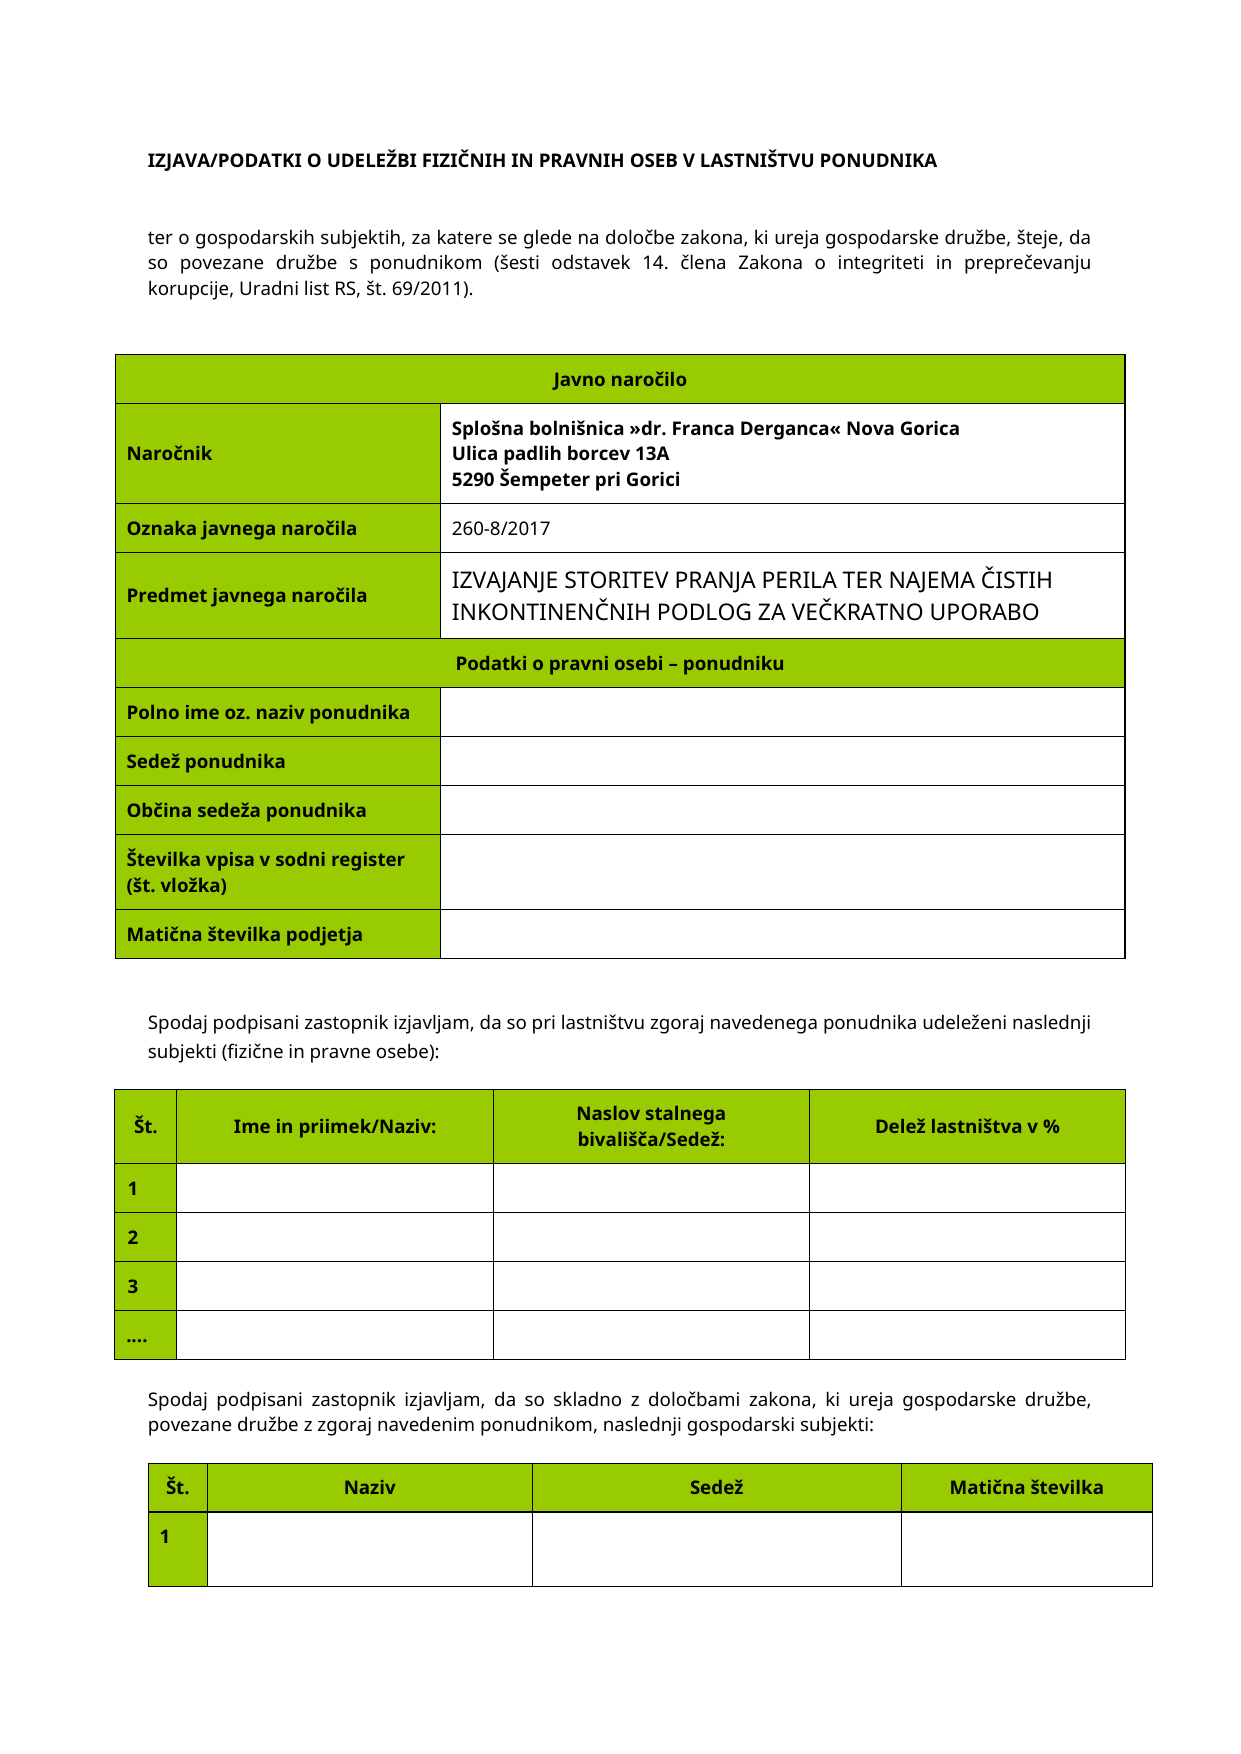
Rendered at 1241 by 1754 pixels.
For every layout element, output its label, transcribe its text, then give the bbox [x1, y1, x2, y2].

table_cell [441, 737, 1124, 785]
table_cell [533, 1513, 901, 1586]
text ter o gospodarskih subjektih, za katere se glede na določbe zakona, ki ureja gospodarske družbe, šteje, da so povezane družbe s ponudnikom (šesti odstavek 14. člena Zakona o integriteti in preprečevanju korupcije, Uradni list RS, št. 69/2011). [148, 224, 1093, 301]
table_cell [441, 786, 1124, 834]
table_cell Podatki o pravni osebi – ponudniku [116, 639, 1124, 687]
table_header Matična številka [902, 1464, 1152, 1511]
table_cell Predmet javnega naročila [116, 553, 440, 638]
table_cell Polno ime oz. naziv ponudnika [116, 688, 440, 736]
text IZJAVA/PODATKI O UDELEŽBI FIZIČNIH IN PRAVNIH OSEB V LASTNIŠTVU PONUDNIKA [148, 148, 1093, 173]
table_cell [441, 910, 1124, 958]
text Spodaj podpisani zastopnik izjavljam, da so skladno z določbami zakona, ki ureja gospodarske družbe, povezane družbe z zgoraj navedenim ponudnikom, naslednji gospodarski subjekti: [148, 1386, 1093, 1437]
table_cell [810, 1213, 1125, 1261]
table_cell 260-8/2017 [441, 504, 1124, 552]
table_cell [115, 1213, 176, 1261]
table_cell [149, 1513, 207, 1586]
table_cell [177, 1262, 493, 1310]
table_cell Sedež ponudnika [116, 737, 440, 785]
table_cell [810, 1262, 1125, 1310]
table_cell Občina sedeža ponudnika [116, 786, 440, 834]
table_cell IZVAJANJE STORITEV PRANJA PERILA TER NAJEMA ČISTIH INKONTINENČNIH PODLOG ZA VEČKRATNO UPORABO [441, 553, 1124, 638]
table_cell [494, 1311, 809, 1359]
table_cell Naročnik [116, 404, 440, 503]
text Spodaj podpisani zastopnik izjavljam, da so pri lastništvu zgoraj navedenega ponudnika udeleženi naslednji subjekti (fizične in pravne osebe): [148, 1009, 1093, 1064]
table_header Št. [149, 1464, 207, 1511]
table_header Naslov stalnega bivališča/Sedež: [494, 1090, 809, 1163]
table_cell [810, 1164, 1125, 1212]
table_cell Oznaka javnega naročila [116, 504, 440, 552]
table_cell Številka vpisa v sodni register (št. vložka) [116, 835, 440, 909]
table_header Javno naročilo [116, 355, 1124, 403]
table_header Naziv [208, 1464, 532, 1511]
table_cell [208, 1513, 532, 1586]
table_cell .... [115, 1311, 176, 1359]
table_cell [177, 1164, 493, 1212]
table_cell [902, 1513, 1152, 1586]
table_cell Matična številka podjetja [116, 910, 440, 958]
table_cell [494, 1213, 809, 1261]
table_cell [441, 688, 1124, 736]
table_header Ime in priimek/Naziv: [177, 1090, 493, 1163]
table_cell [115, 1262, 176, 1310]
table_cell [494, 1164, 809, 1212]
table_header Delež lastništva v % [810, 1090, 1125, 1163]
table_cell [177, 1311, 493, 1359]
table_cell [115, 1164, 176, 1212]
table_cell [177, 1213, 493, 1261]
table_header Št. [115, 1090, 176, 1163]
table_cell [810, 1311, 1125, 1359]
table_cell Splošna bolnišnica »dr. Franca Derganca« Nova Gorica Ulica padlih borcev 13A 5290 Šempeter pri Gorici [441, 404, 1124, 503]
table_cell [441, 835, 1124, 909]
table_header Sedež [533, 1464, 901, 1511]
table_cell [494, 1262, 809, 1310]
